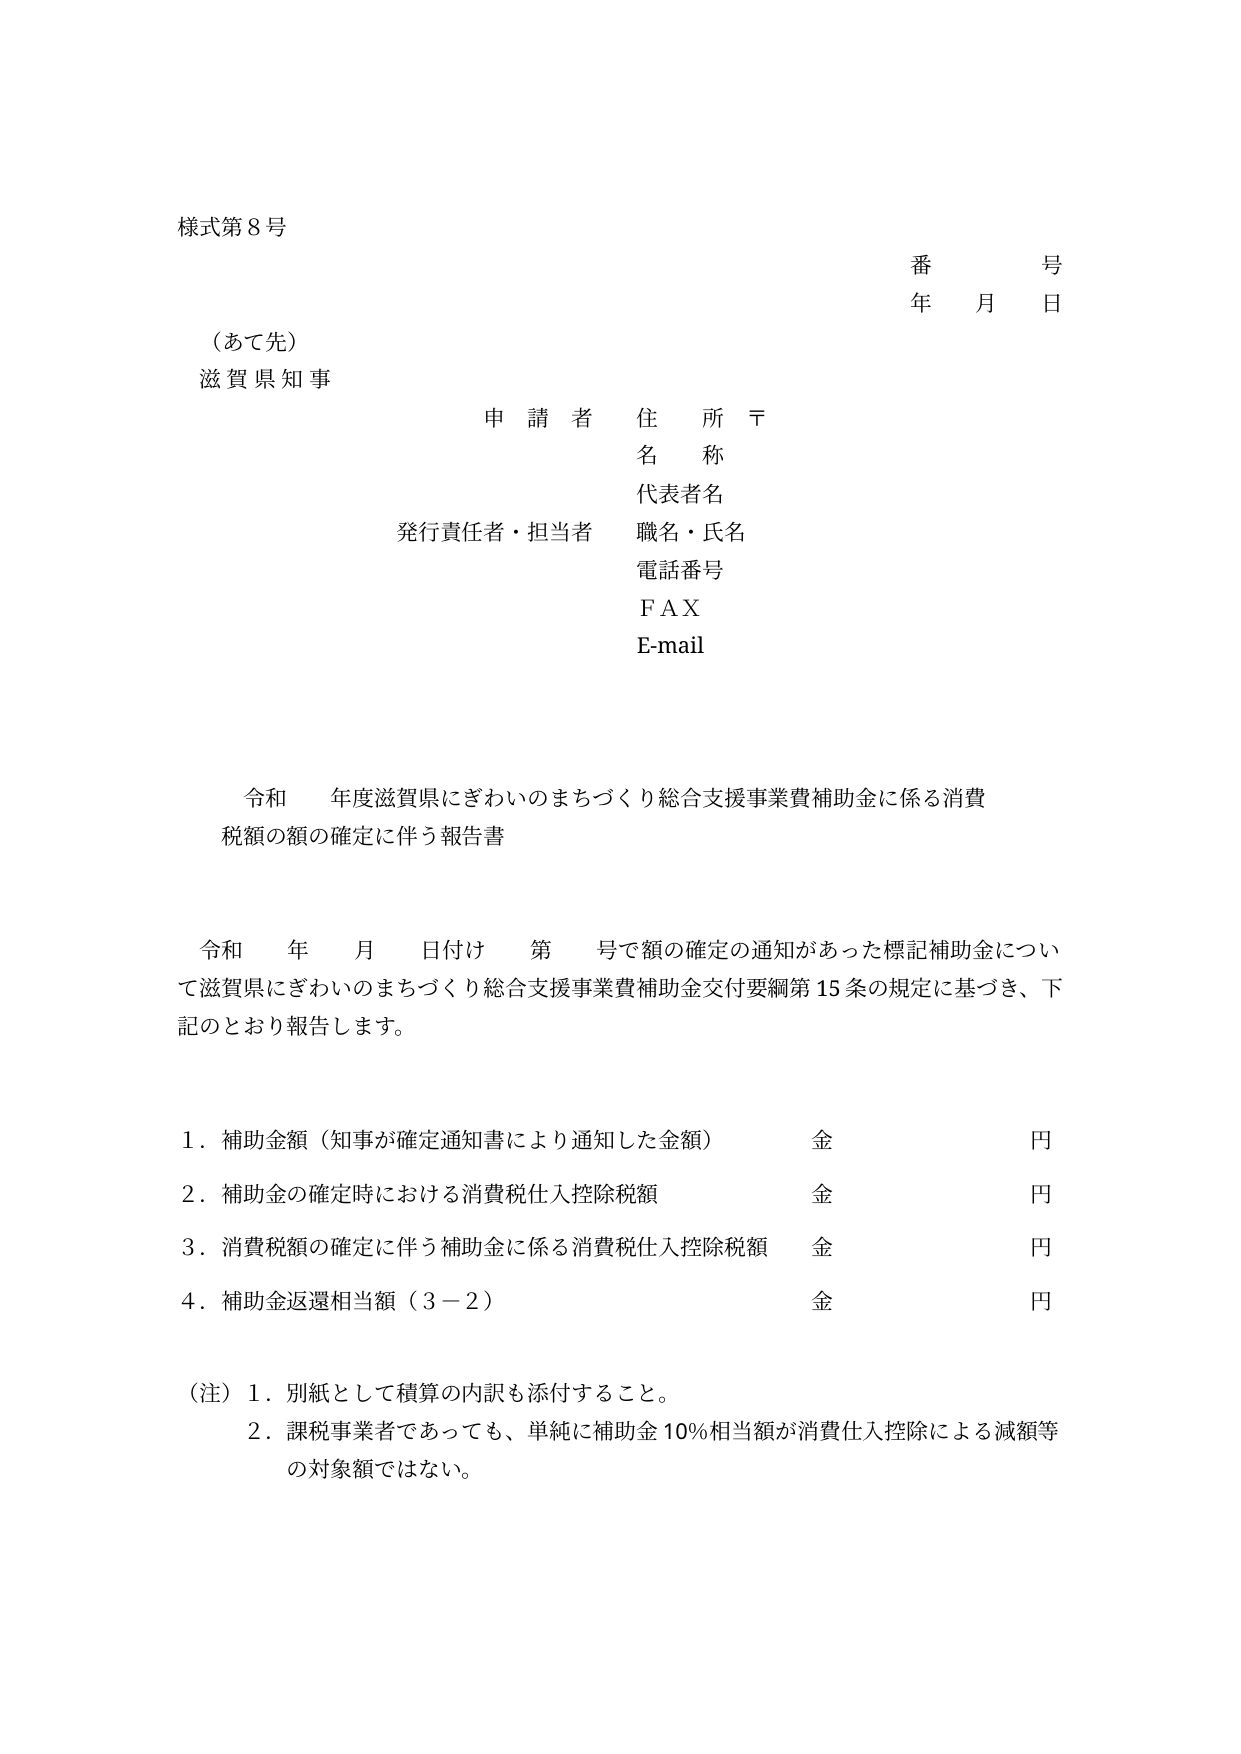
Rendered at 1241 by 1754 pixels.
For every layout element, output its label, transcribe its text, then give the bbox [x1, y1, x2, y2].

text 年 月 日 [177, 283, 1063, 321]
text １．補助金額（知事が確定通知書により通知した金額） 金 円 [177, 1120, 1063, 1158]
text ２．補助金の確定時における消費税仕入控除税額 金 円 [177, 1174, 1063, 1212]
text 名 称 [177, 436, 1063, 473]
text 滋 賀 県 知 事 [177, 359, 1063, 397]
text の対象額ではない。 [221, 1449, 1063, 1487]
text ２．課税事業者であっても、単純に補助金10％相当額が消費仕入控除による減額等 [177, 1411, 1063, 1449]
text 番 号 [177, 245, 1063, 283]
text 令和 年 月 日付け 第 号で額の確定の通知があった標記補助金について滋賀県にぎわいのまちづくり総合支援事業費補助金交付要綱第15条の規定に基づき、下記のとおり報告します。 [177, 930, 1063, 1044]
text 発行責任者・担当者 職名・氏名 [177, 512, 1063, 549]
text 様式第８号 [177, 207, 1063, 245]
subtitle 令和 年度滋賀県にぎわいのまちづくり総合支援事業費補助金に係る消費 [177, 778, 1063, 816]
text （あて先） [177, 321, 1063, 359]
text 電話番号 [177, 549, 1063, 588]
subtitle 税額の額の確定に伴う報告書 [177, 816, 1063, 854]
text 代表者名 [177, 473, 1063, 512]
text ４．補助金返還相当額（３－２） 金 円 [177, 1281, 1063, 1319]
text ３．消費税額の確定に伴う補助金に係る消費税仕入控除税額 金 円 [177, 1227, 1063, 1265]
text 申 請 者 住 所 〒 [177, 397, 1063, 436]
text E-mail [177, 626, 1063, 664]
text ＦＡＸ [177, 588, 1063, 626]
text （注）１．別紙として積算の内訳も添付すること。 [177, 1373, 1063, 1411]
